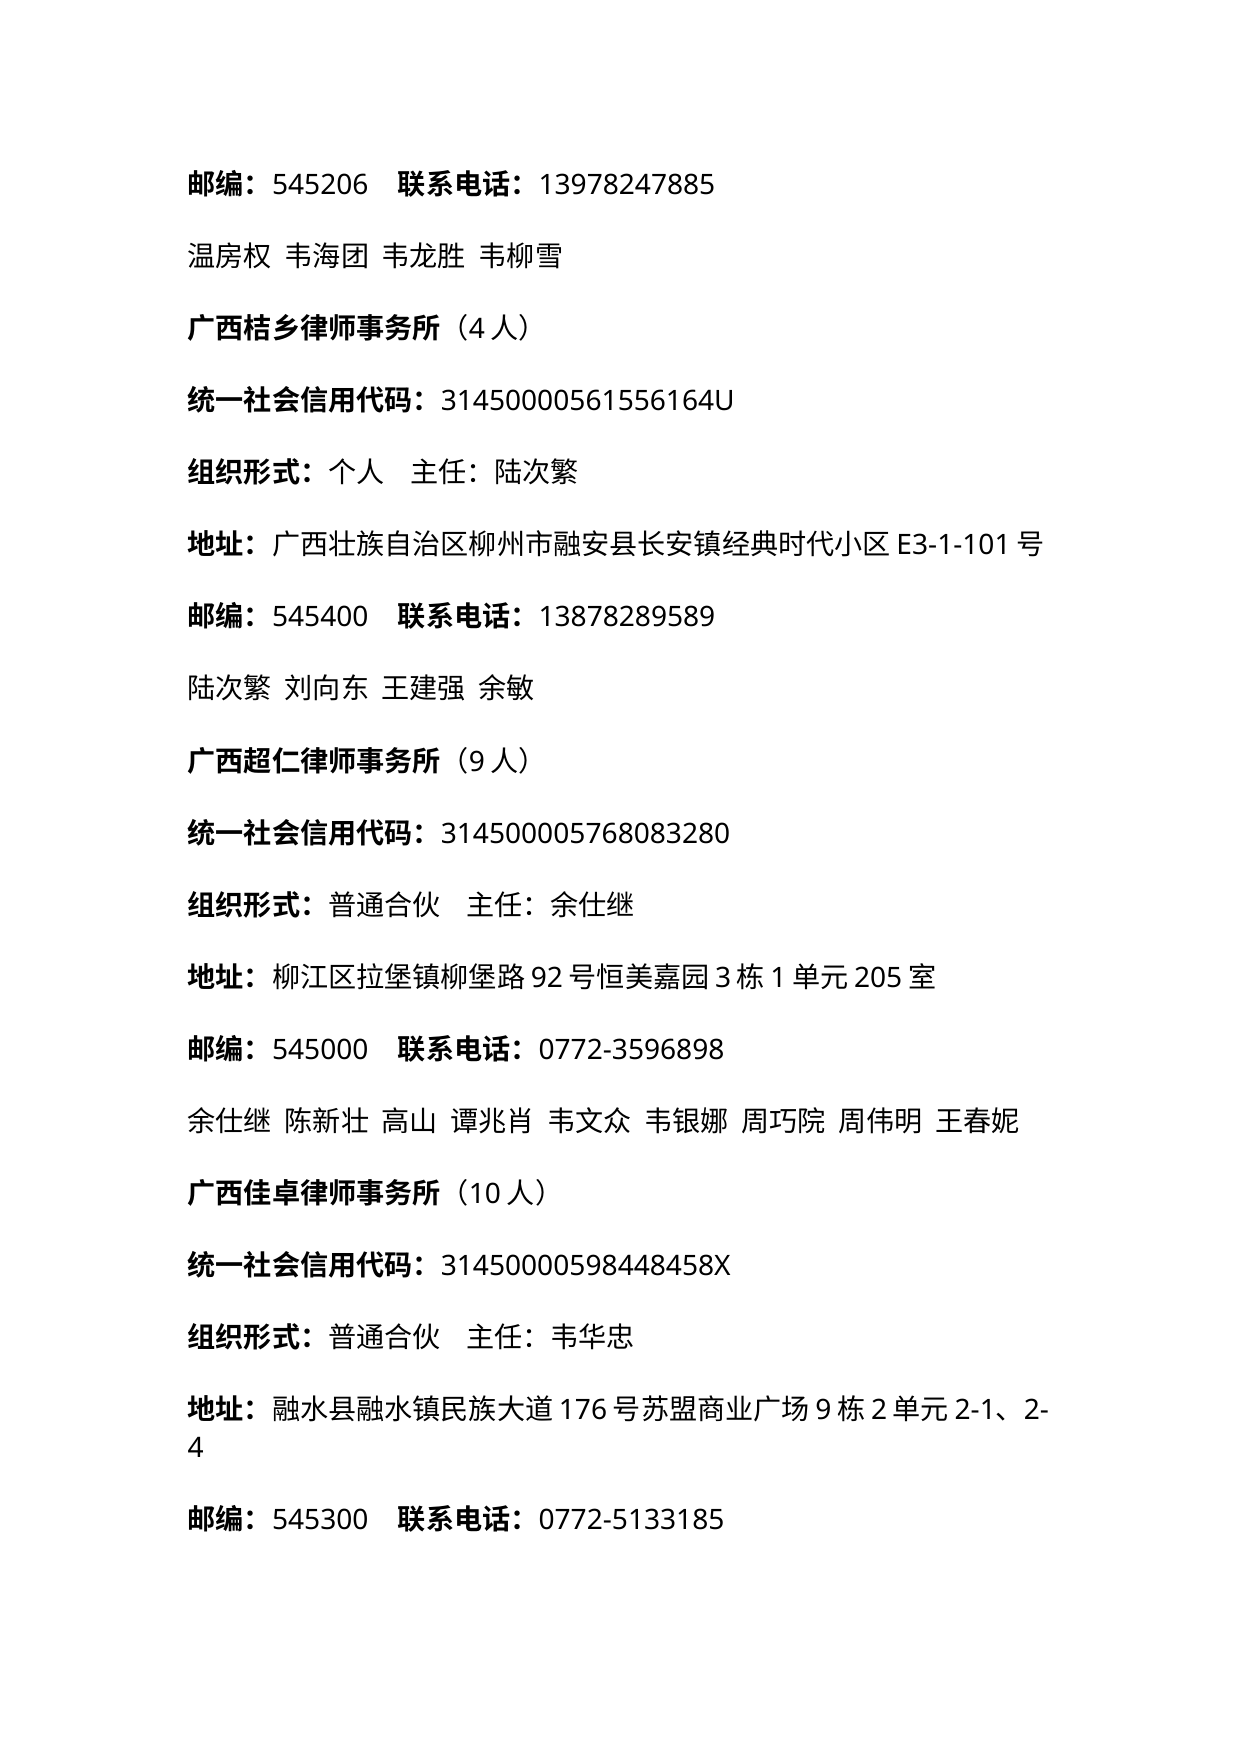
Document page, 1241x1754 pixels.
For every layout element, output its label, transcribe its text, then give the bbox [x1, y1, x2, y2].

text 邮编：545206 联系电话：13978247885 [187, 162, 1053, 203]
text 组织形式：普通合伙 主任：余仕继 [187, 882, 1053, 923]
text 地址：广西壮族自治区柳州市融安县长安镇经典时代小区E3-1-101号 [187, 522, 1053, 563]
text 广西佳卓律师事务所（10人） [187, 1171, 1053, 1211]
text 统一社会信用代码：314500005768083280 [187, 810, 1053, 851]
text 广西超仁律师事务所（9人） [187, 738, 1053, 779]
text 组织形式：普通合伙 主任：韦华忠 [187, 1315, 1053, 1356]
text 地址：融水县融水镇民族大道176号苏盟商业广场9栋2单元2-1、2-4 [187, 1387, 1053, 1466]
text 广西桔乡律师事务所（4人） [187, 306, 1053, 347]
text 统一社会信用代码：31450000598448458X [187, 1243, 1053, 1283]
text 邮编：545400 联系电话：13878289589 [187, 594, 1053, 635]
text 邮编：545000 联系电话：0772-3596898 [187, 1027, 1053, 1067]
text 邮编：545300 联系电话：0772-5133185 [187, 1497, 1053, 1538]
text 组织形式：个人 主任：陆次繁 [187, 450, 1053, 491]
list 余仕继 陈新壮 高山 谭兆肖 韦文众 韦银娜 周巧院 周伟明 王春妮 [187, 1099, 1053, 1139]
text 地址：柳江区拉堡镇柳堡路92号恒美嘉园3栋1单元205室 [187, 954, 1053, 995]
list 陆次繁 刘向东 王建强 余敏 [187, 666, 1053, 707]
list 温房权 韦海团 韦龙胜 韦柳雪 [187, 234, 1053, 275]
text 统一社会信用代码：31450000561556164U [187, 378, 1053, 419]
